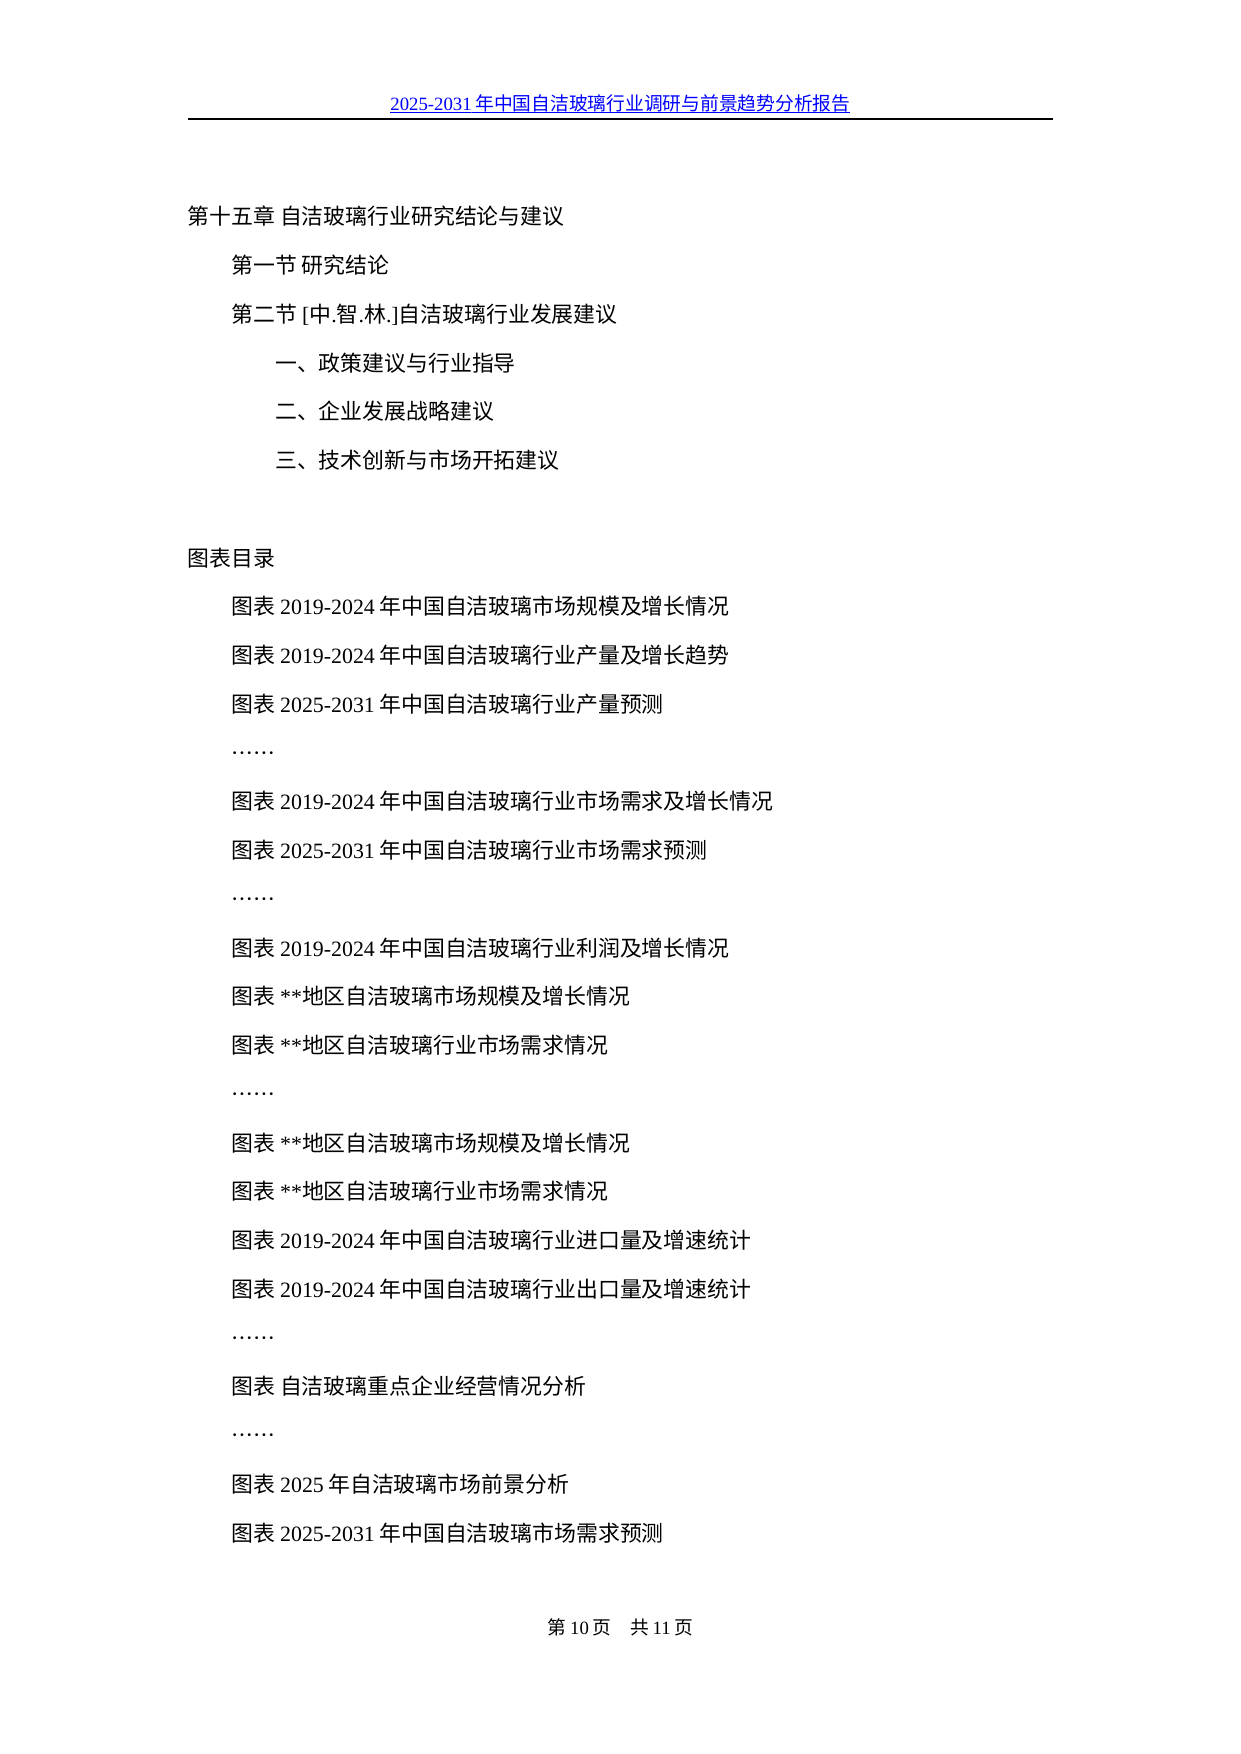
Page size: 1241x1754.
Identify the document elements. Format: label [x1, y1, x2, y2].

text [187, 150, 1053, 1548]
